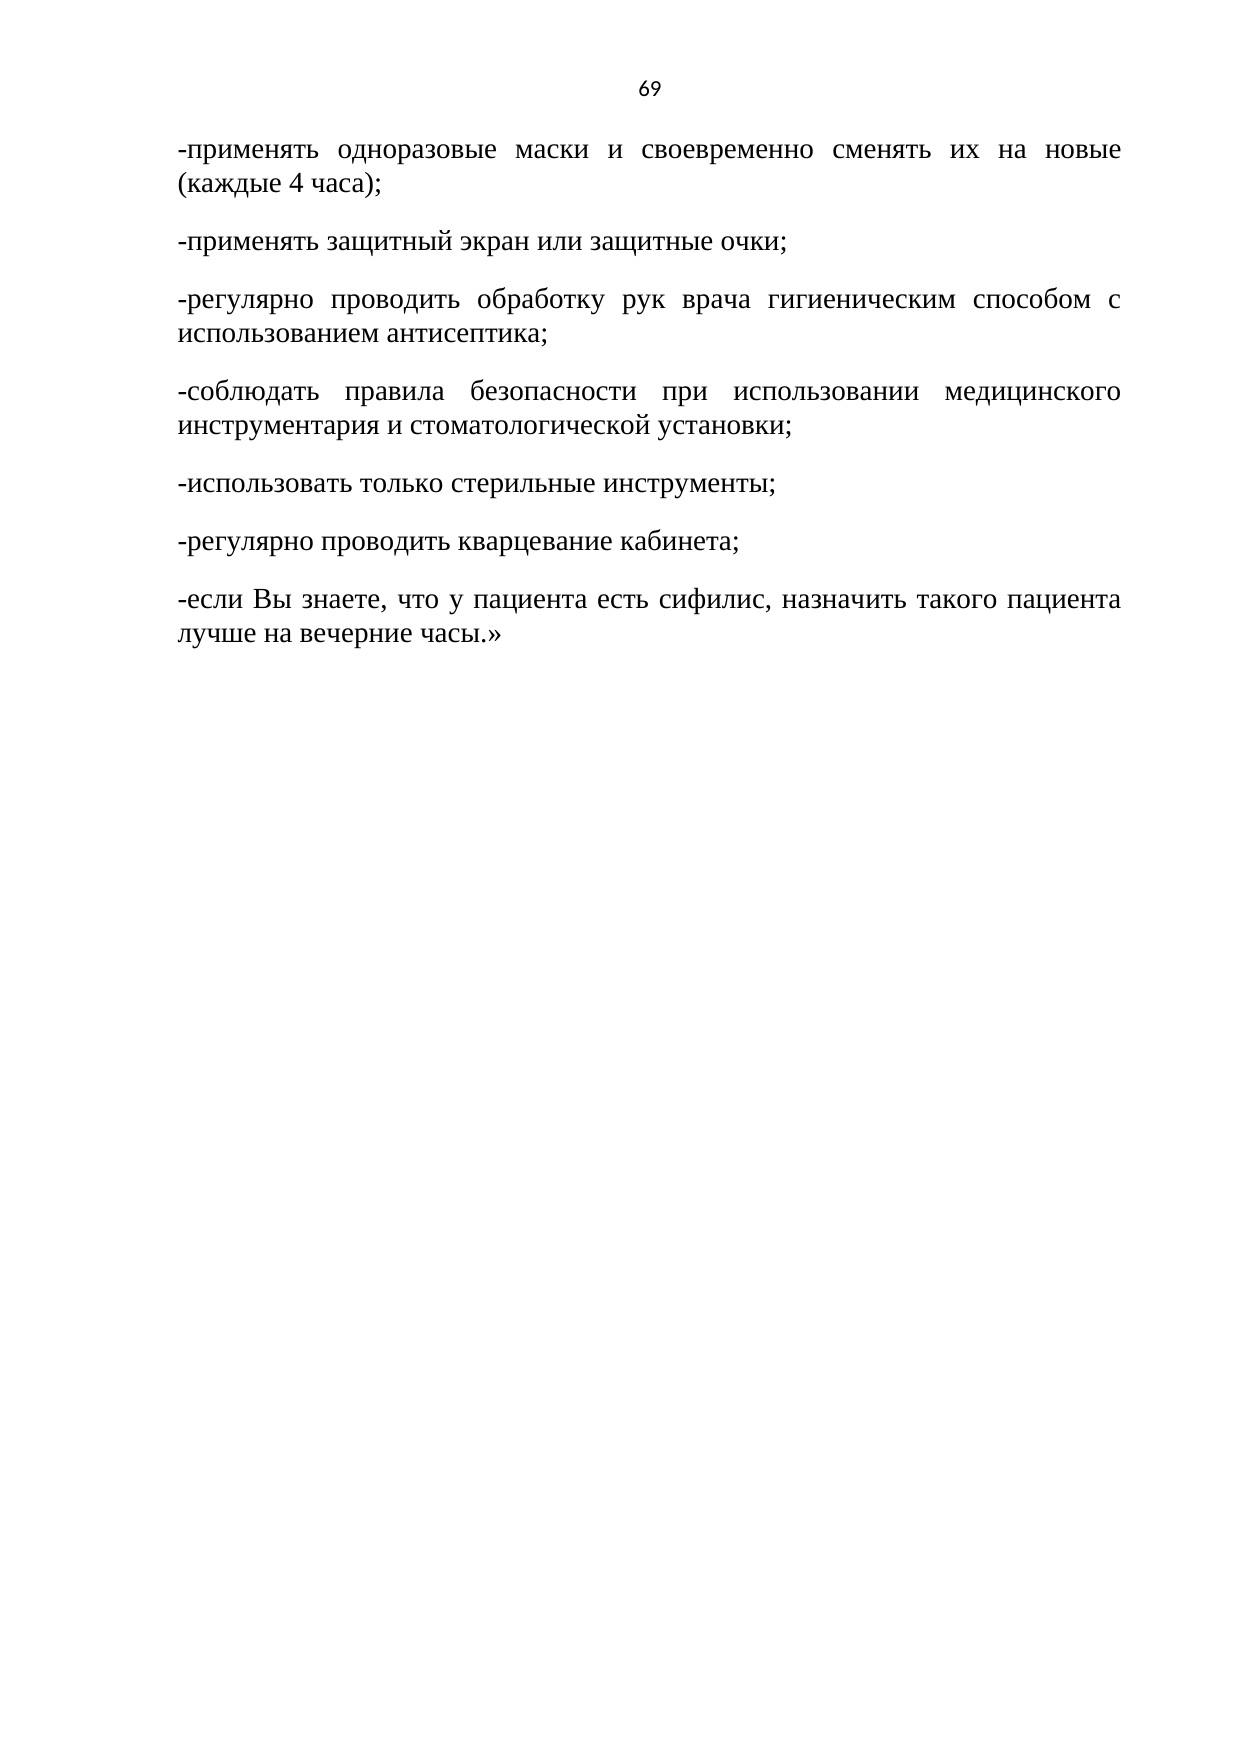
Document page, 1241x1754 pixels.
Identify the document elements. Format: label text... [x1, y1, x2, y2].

text -применять одноразовые маски и своевременно сменять их на новые (каждые 4 часа); [177, 130, 1122, 199]
text -регулярно проводить кварцевание кабинета; [177, 522, 1122, 556]
text -регулярно проводить обработку рук врача гигиеническим способом с использованием антисептика; [177, 280, 1122, 349]
text -соблюдать правила безопасности при использовании медицинского инструментария и стоматологической установки; [177, 372, 1122, 441]
text -применять защитный экран или защитные очки; [177, 222, 1122, 256]
text -использовать только стерильные инструменты; [177, 464, 1122, 499]
text -если Вы знаете, что у пациента есть сифилис, назначить такого пациента лучше на вечерние часы.» [177, 580, 1122, 649]
